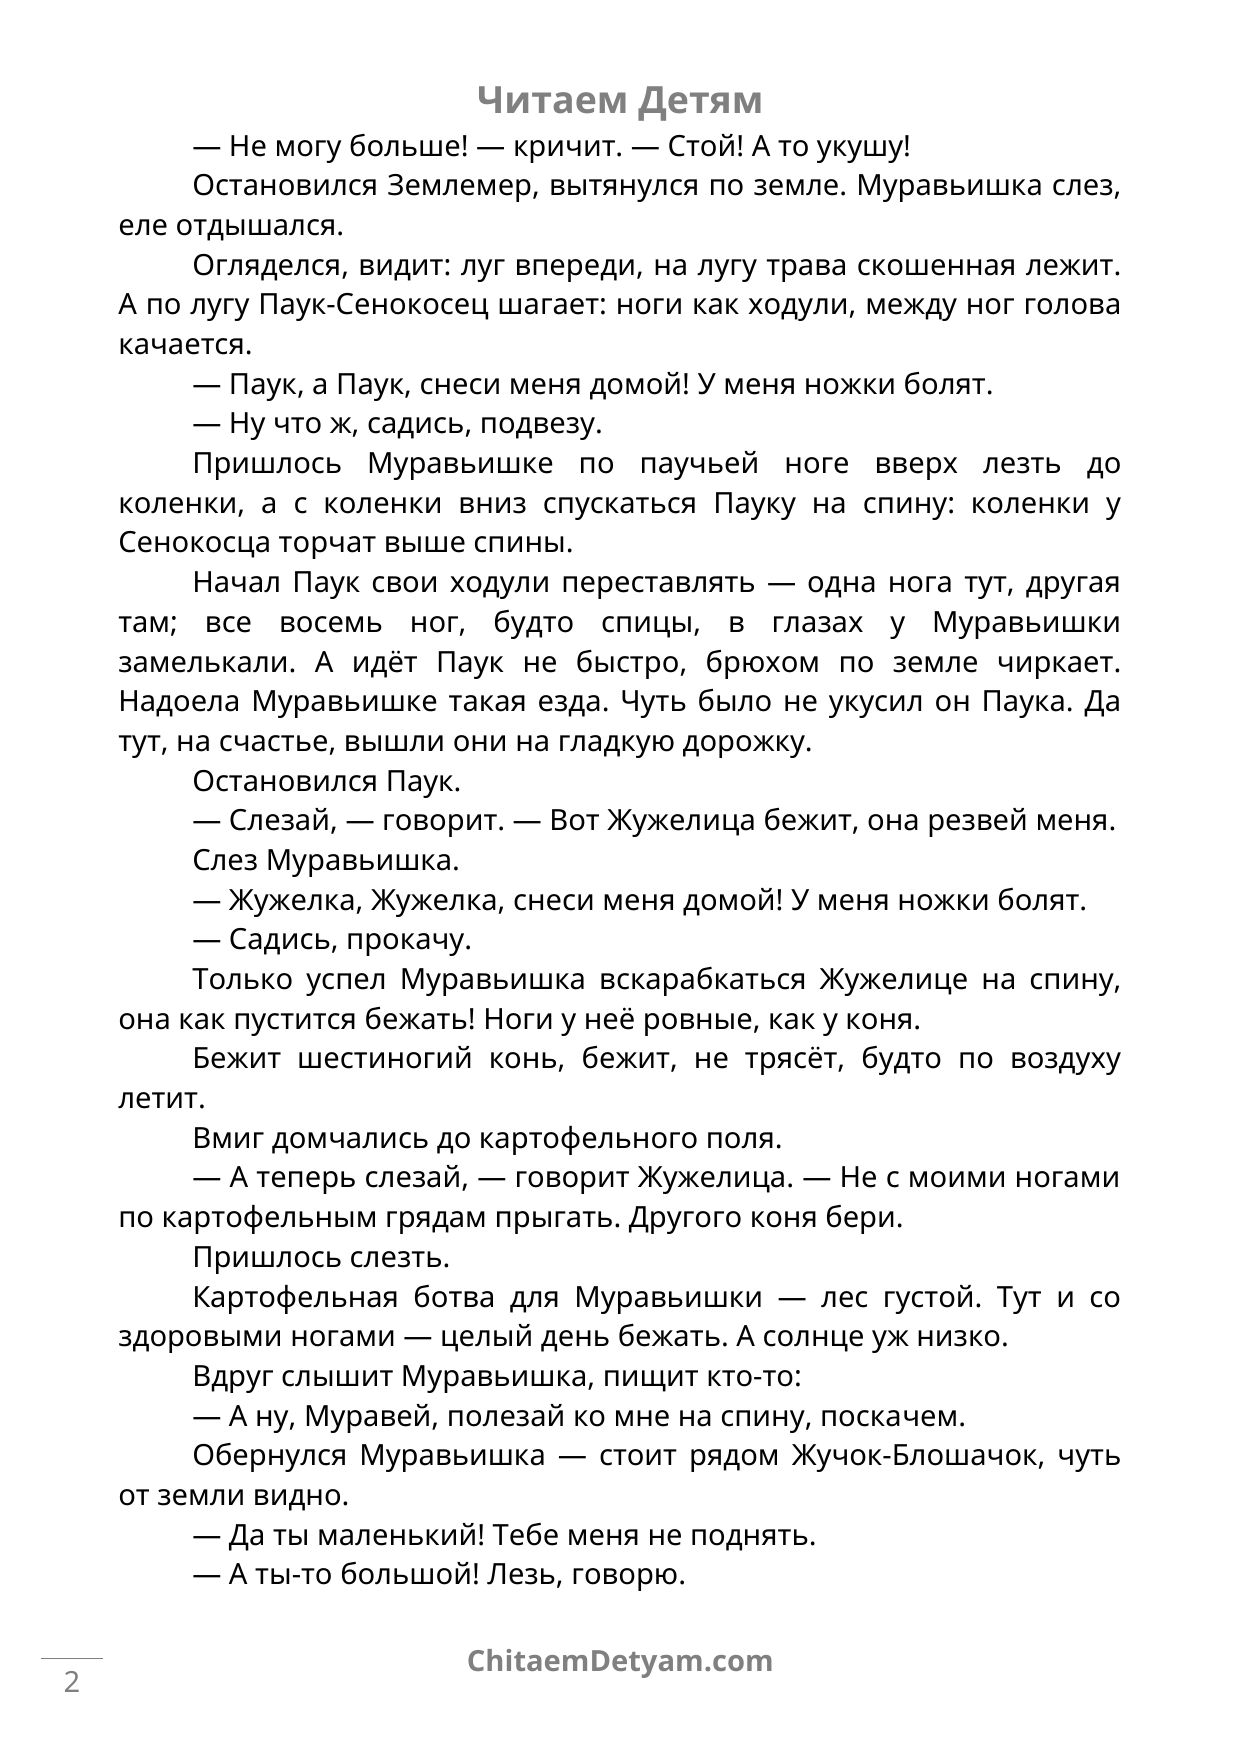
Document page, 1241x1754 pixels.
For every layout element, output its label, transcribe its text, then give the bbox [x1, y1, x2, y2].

text — А ну, Муравей, полезай ко мне на спину, поскачем. [118, 1395, 1122, 1434]
text Пришлось Муравьишке по паучьей ноге вверх лезть до коленки, а с коленки вниз спускаться Пауку на спину: коленки у Сенокосца торчат выше спины. [118, 442, 1122, 561]
text Вдруг слышит Муравьишка, пищит кто-то: [118, 1355, 1122, 1395]
text — А ты-то большой! Лезь, говорю. [118, 1554, 1122, 1593]
text Огляделся, видит: луг впереди, на лугу трава скошенная лежит. А по лугу Паук-Сенокосец шагает: ноги как ходули, между ног голова качается. [118, 244, 1122, 363]
text — Слезай, — говорит. — Вот Жужелица бежит, она резвей меня. [118, 799, 1122, 839]
text Только успел Муравьишка вскарабкаться Жужелице на спину, она как пустится бежать! Ноги у неё ровные, как у коня. [118, 958, 1122, 1038]
text — А теперь слезай, — говорит Жужелица. — Не с моими ногами по картофельным грядам прыгать. Другого коня бери. [118, 1157, 1122, 1236]
text — Ну что ж, садись, подвезу. [118, 403, 1122, 442]
text — Да ты маленький! Тебе меня не поднять. [118, 1514, 1122, 1554]
text Пришлось слезть. [118, 1236, 1122, 1276]
text Вмиг домчались до картофельного поля. [118, 1117, 1122, 1157]
text Бежит шестиногий конь, бежит, не трясёт, будто по воздуху летит. [118, 1038, 1122, 1117]
text — Не могу больше! — кричит. — Стой! А то укушу! [118, 125, 1122, 164]
text Остановился Паук. [118, 760, 1122, 799]
text Картофельная ботва для Муравьишки — лес густой. Тут и со здоровыми ногами — целый день бежать. А солнце уж низко. [118, 1276, 1122, 1355]
text — Жужелка, Жужелка, снеси меня домой! У меня ножки болят. [118, 879, 1122, 919]
text Остановился Землемер, вытянулся по земле. Муравьишка слез, еле отдышался. [118, 164, 1122, 244]
text — Садись, прокачу. [118, 919, 1122, 958]
text — Паук, а Паук, снеси меня домой! У меня ножки болят. [118, 363, 1122, 403]
text Обернулся Муравьишка — стоит рядом Жучок-Блошачок, чуть от земли видно. [118, 1434, 1122, 1514]
text Начал Паук свои ходули переставлять — одна нога тут, другая там; все восемь ног, будто спицы, в глазах у Муравьишки замелькали. А идёт Паук не быстро, брюхом по земле чиркает. Надоела Муравьишке такая езда. Чуть было не укусил он Паука. Да тут, на счастье, вышли они на гладкую дорожку. [118, 561, 1122, 760]
text Слез Муравьишка. [118, 839, 1122, 879]
